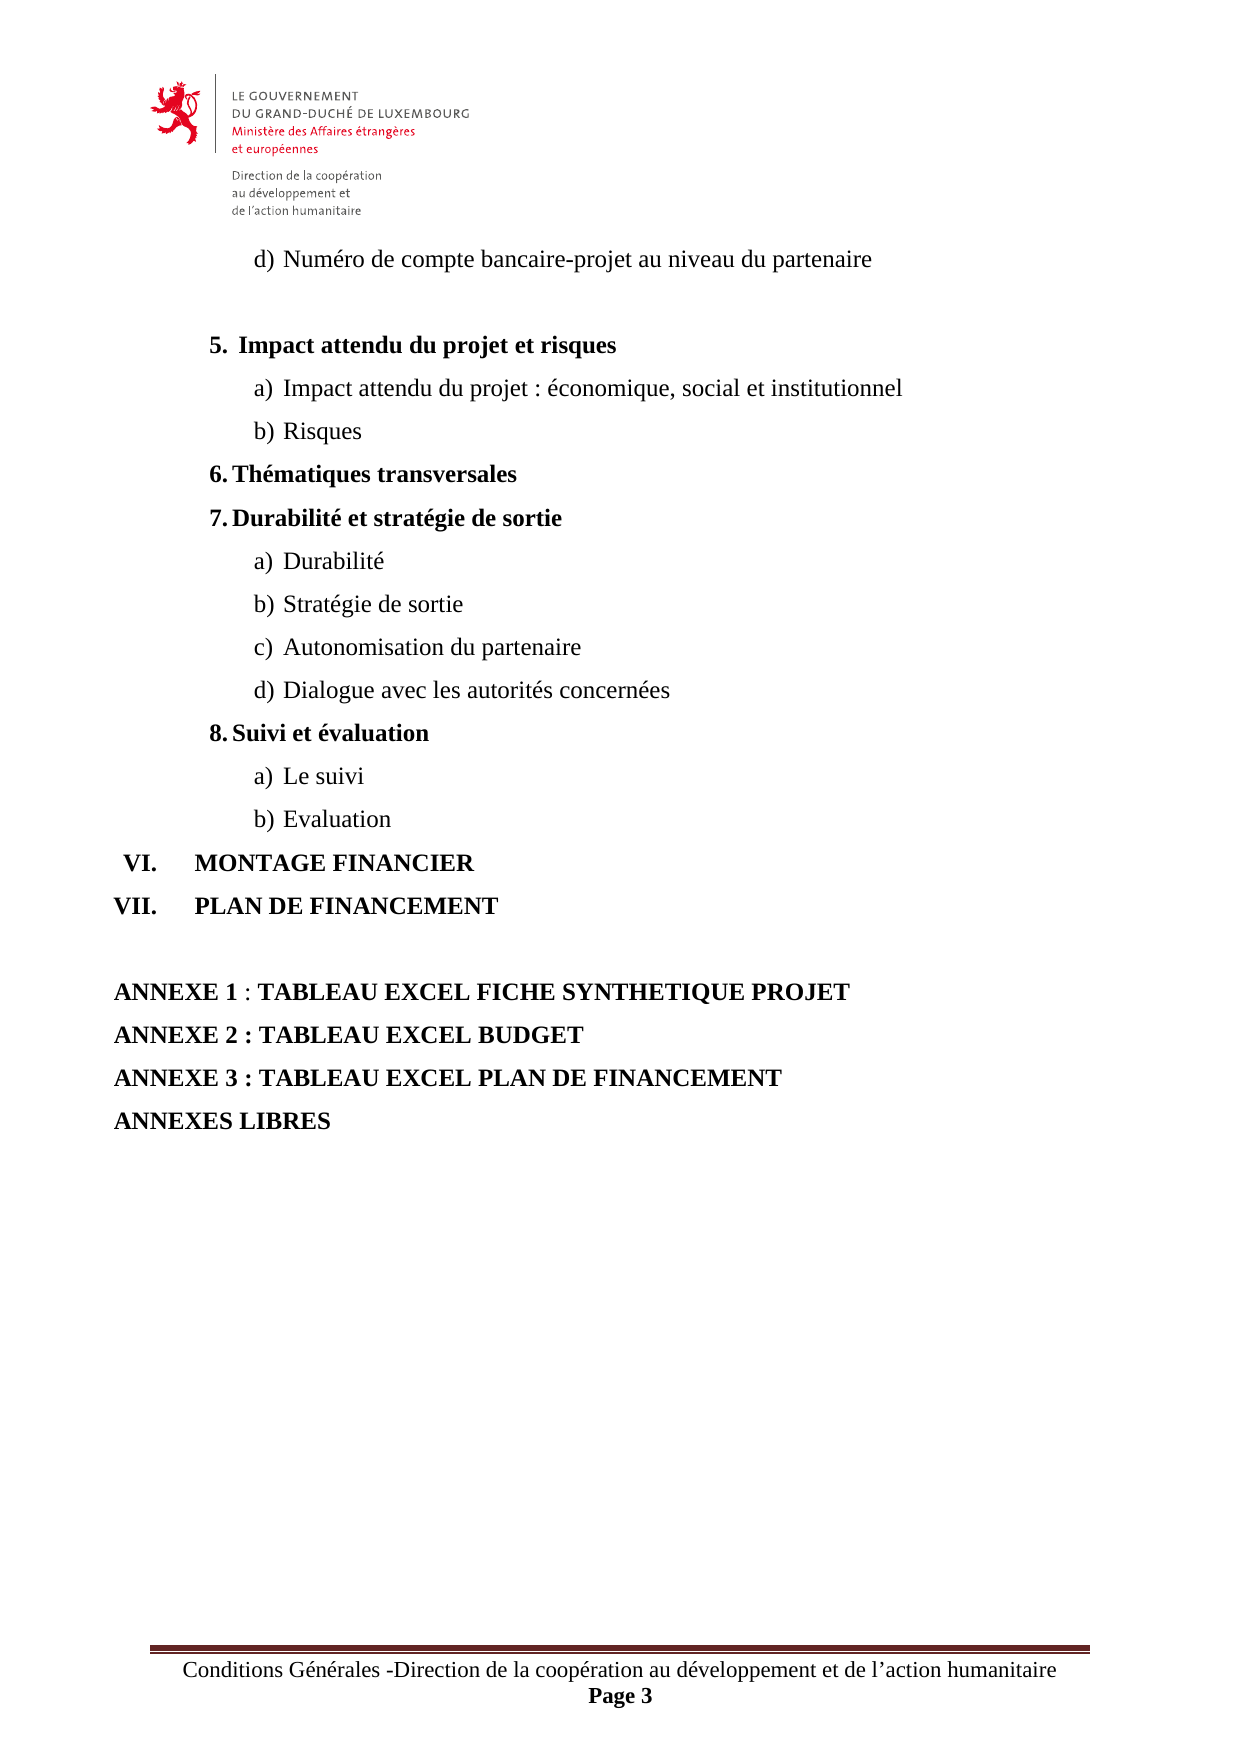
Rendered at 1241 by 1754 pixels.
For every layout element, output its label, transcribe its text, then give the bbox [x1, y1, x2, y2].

list Risques [253, 416, 1090, 445]
list Le suivi [253, 761, 1090, 790]
text ANNEXES LIBRES [113, 1106, 1090, 1135]
list MONTAGE FINANCIER [157, 848, 1090, 876]
list Impact attendu du projet et risques [209, 330, 1090, 359]
list PLAN DE FINANCEMENT [157, 891, 1090, 919]
list Suivi et évaluation [209, 718, 1090, 747]
list Dialogue avec les autorités concernées [253, 675, 1090, 704]
list Evaluation [253, 804, 1090, 833]
list Impact attendu du projet : économique, social et institutionnel [253, 373, 1090, 402]
text ANNEXE 1 : TABLEAU EXCEL FICHE SYNTHETIQUE PROJET [113, 977, 1090, 1006]
list Durabilité [253, 546, 1090, 574]
list Numéro de compte bancaire-projet au niveau du partenaire [253, 244, 1090, 273]
text ANNEXE 3 : TABLEAU EXCEL PLAN DE FINANCEMENT [113, 1063, 1090, 1092]
text ANNEXE 2 : TABLEAU EXCEL BUDGET [113, 1020, 1090, 1049]
list Durabilité et stratégie de sortie [209, 503, 1090, 531]
list Autonomisation du partenaire [253, 632, 1090, 661]
list Stratégie de sortie [253, 589, 1090, 618]
list Thématiques transversales [209, 459, 1090, 488]
